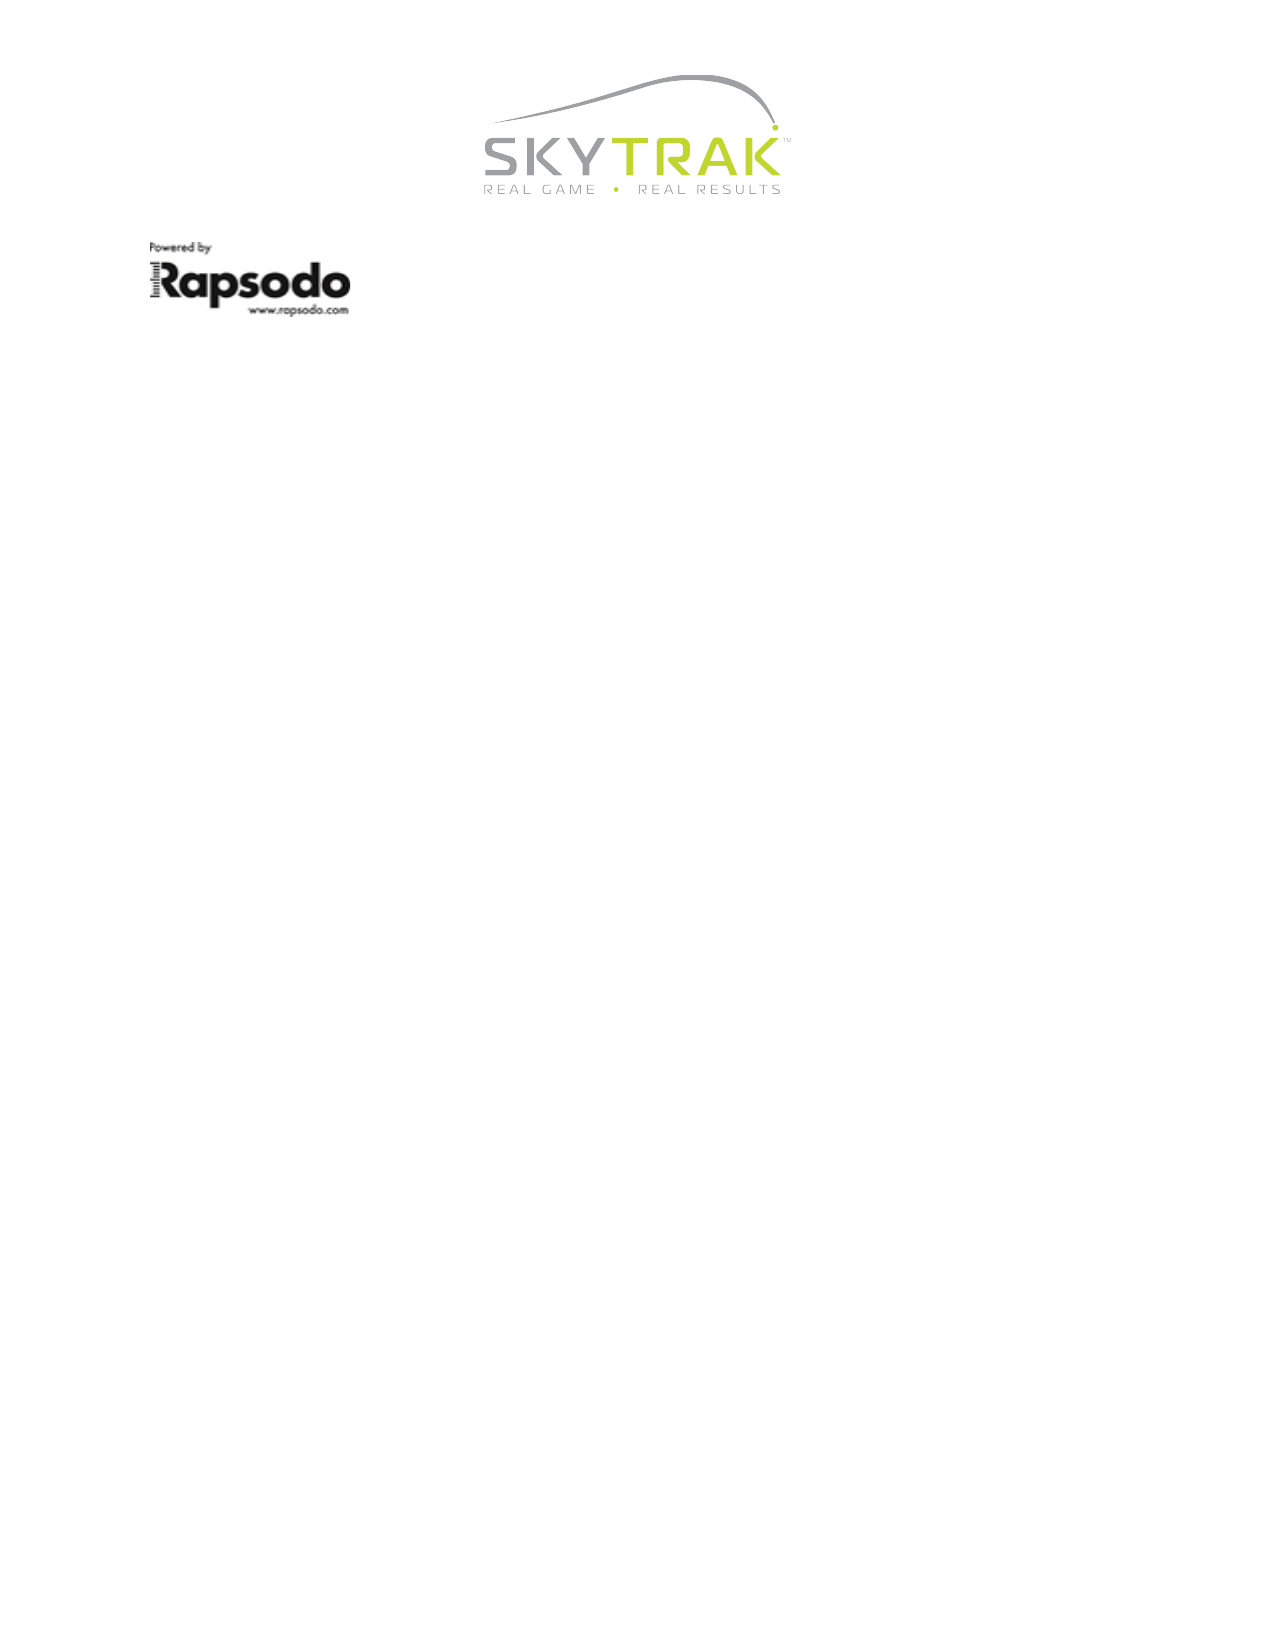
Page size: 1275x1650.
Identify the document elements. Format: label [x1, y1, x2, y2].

picture [484, 75, 791, 194]
picture [150, 242, 350, 317]
